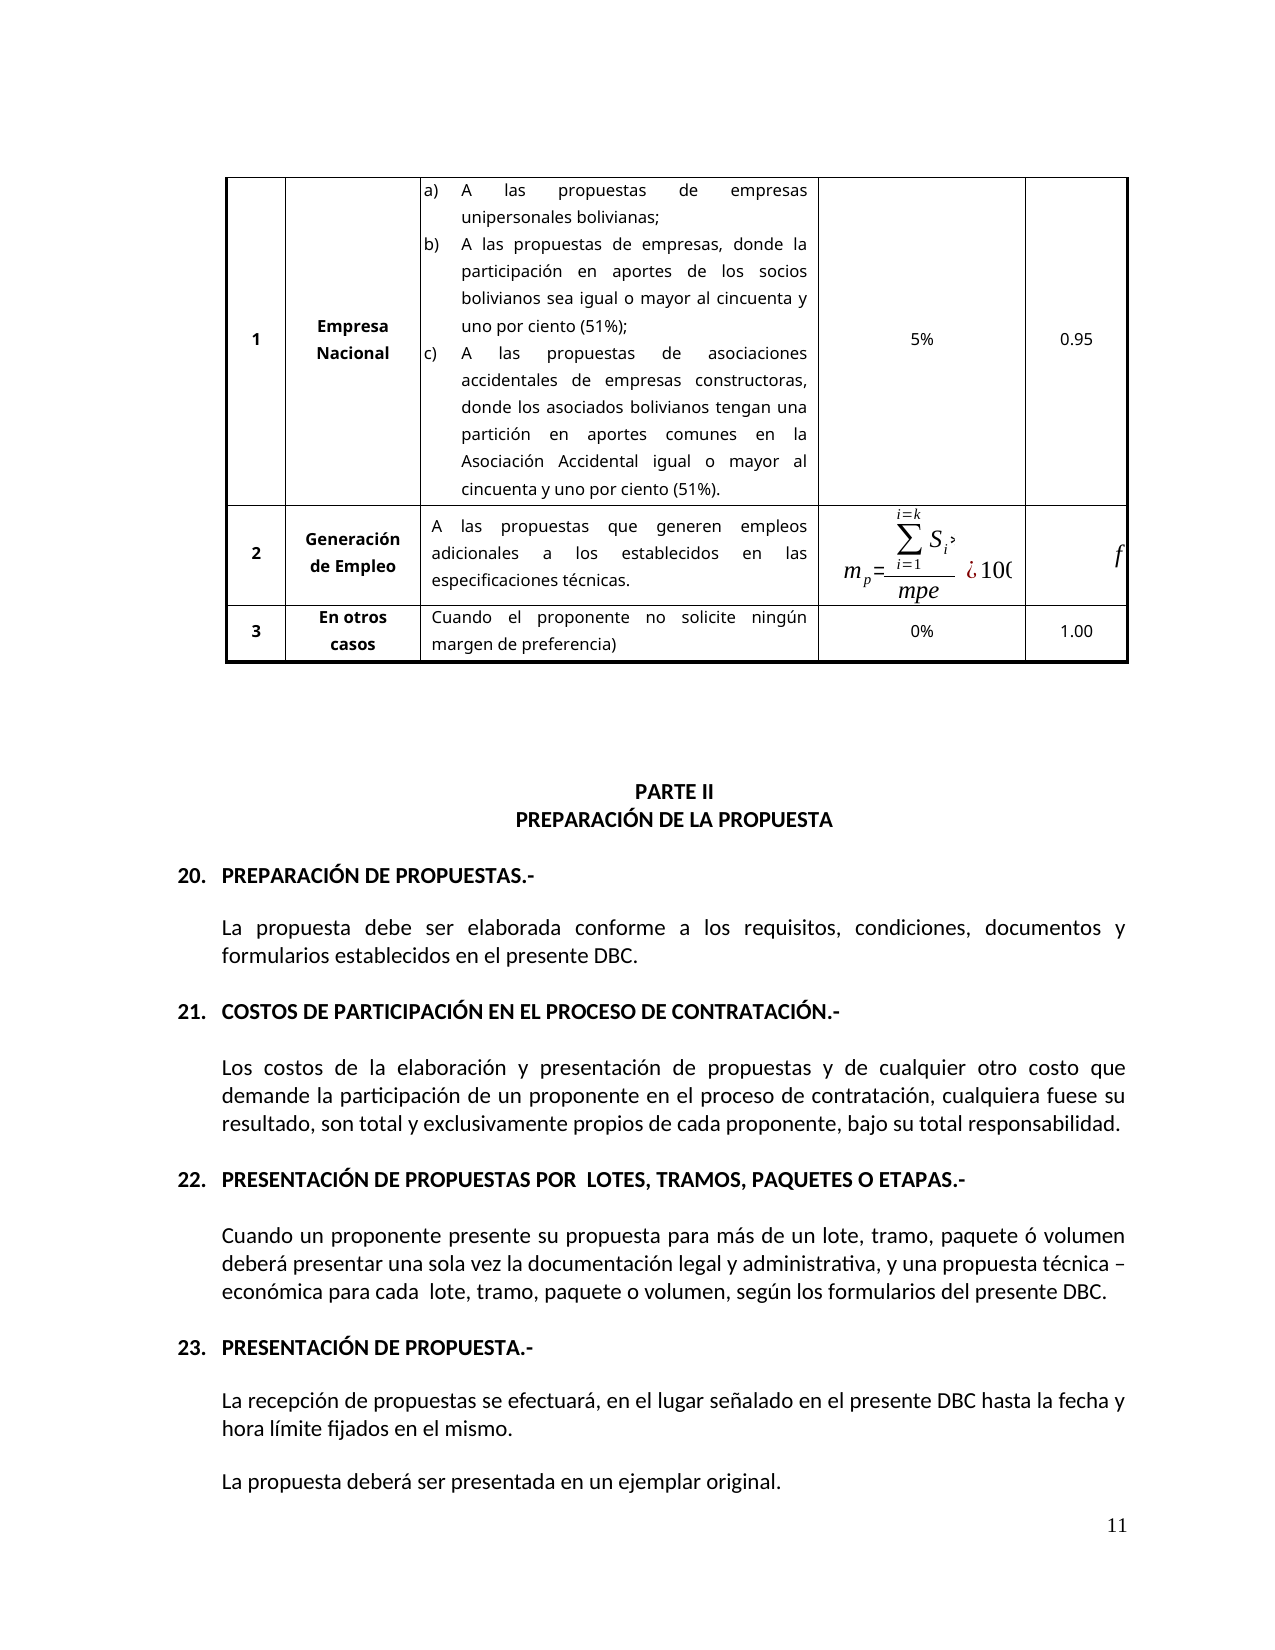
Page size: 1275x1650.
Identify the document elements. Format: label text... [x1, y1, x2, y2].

text PREPARACIÓN DE LA PROPUESTA [177, 805, 1127, 833]
table_cell En otros casos [286, 606, 420, 660]
list PRESENTACIÓN DE PROPUESTAS POR LOTES, TRAMOS, PAQUETES O ETAPAS.- [177, 1165, 1127, 1193]
table_cell 3 [228, 606, 285, 660]
table_cell A las propuestas que generen empleos adicionales a los establecidos en las especificaciones técnicas. [421, 506, 818, 605]
list COSTOS DE PARTICIPACIÓN EN EL PROCESO DE CONTRATACIÓN.- [177, 997, 1127, 1025]
table_cell 5% [819, 178, 1025, 505]
table_cell A las propuestas de empresas unipersonales bolivianas; A las propuestas de empresas, donde la participación en aportes de los socios bolivianos sea igual o mayor al cincuenta y uno por ciento (51%); A las propuestas de asociaciones accidentales de empresas constructoras, donde los asociados bolivianos tengan una partición en aportes comunes en la Asociación Accidental igual o mayor al cincuenta y uno por ciento (51%). [421, 178, 818, 505]
text Los costos de la elaboración y presentación de propuestas y de cualquier otro costo que demande la participación de un proponente en el proceso de contratación, cualquiera fuese su resultado, son total y exclusivamente propios de cada proponente, bajo su total responsabilidad. [222, 1053, 1127, 1137]
table_cell 0.95 [1026, 178, 1126, 505]
table_cell Empresa Nacional [286, 178, 420, 505]
table_cell 2 [228, 506, 285, 605]
table_cell 1 [228, 178, 285, 505]
text PARTE II [177, 777, 1127, 805]
text Cuando un proponente presente su propuesta para más de un lote, tramo, paquete ó volumen deberá presentar una sola vez la documentación legal y administrativa, y una propuesta técnica – económica para cada lote, tramo, paquete o volumen, según los formularios del presente DBC. [222, 1221, 1127, 1305]
table_cell Cuando el proponente no solicite ningún margen de preferencia) [421, 606, 818, 660]
table_cell [819, 506, 1025, 605]
text La propuesta deberá ser presentada en un ejemplar original. [222, 1467, 1127, 1495]
table_cell [1026, 506, 1126, 605]
table_cell 0% [819, 606, 1025, 660]
text La propuesta debe ser elaborada conforme a los requisitos, condiciones, documentos y formularios establecidos en el presente DBC. [222, 913, 1127, 969]
list PREPARACIÓN DE PROPUESTAS.- [177, 861, 1127, 889]
table_cell Generación de Empleo [286, 506, 420, 605]
list PRESENTACIÓN DE PROPUESTA.- [177, 1333, 1127, 1361]
text La recepción de propuestas se efectuará, en el lugar señalado en el presente DBC hasta la fecha y hora límite fijados en el mismo. [222, 1386, 1127, 1442]
table_cell 1.00 [1026, 606, 1126, 660]
